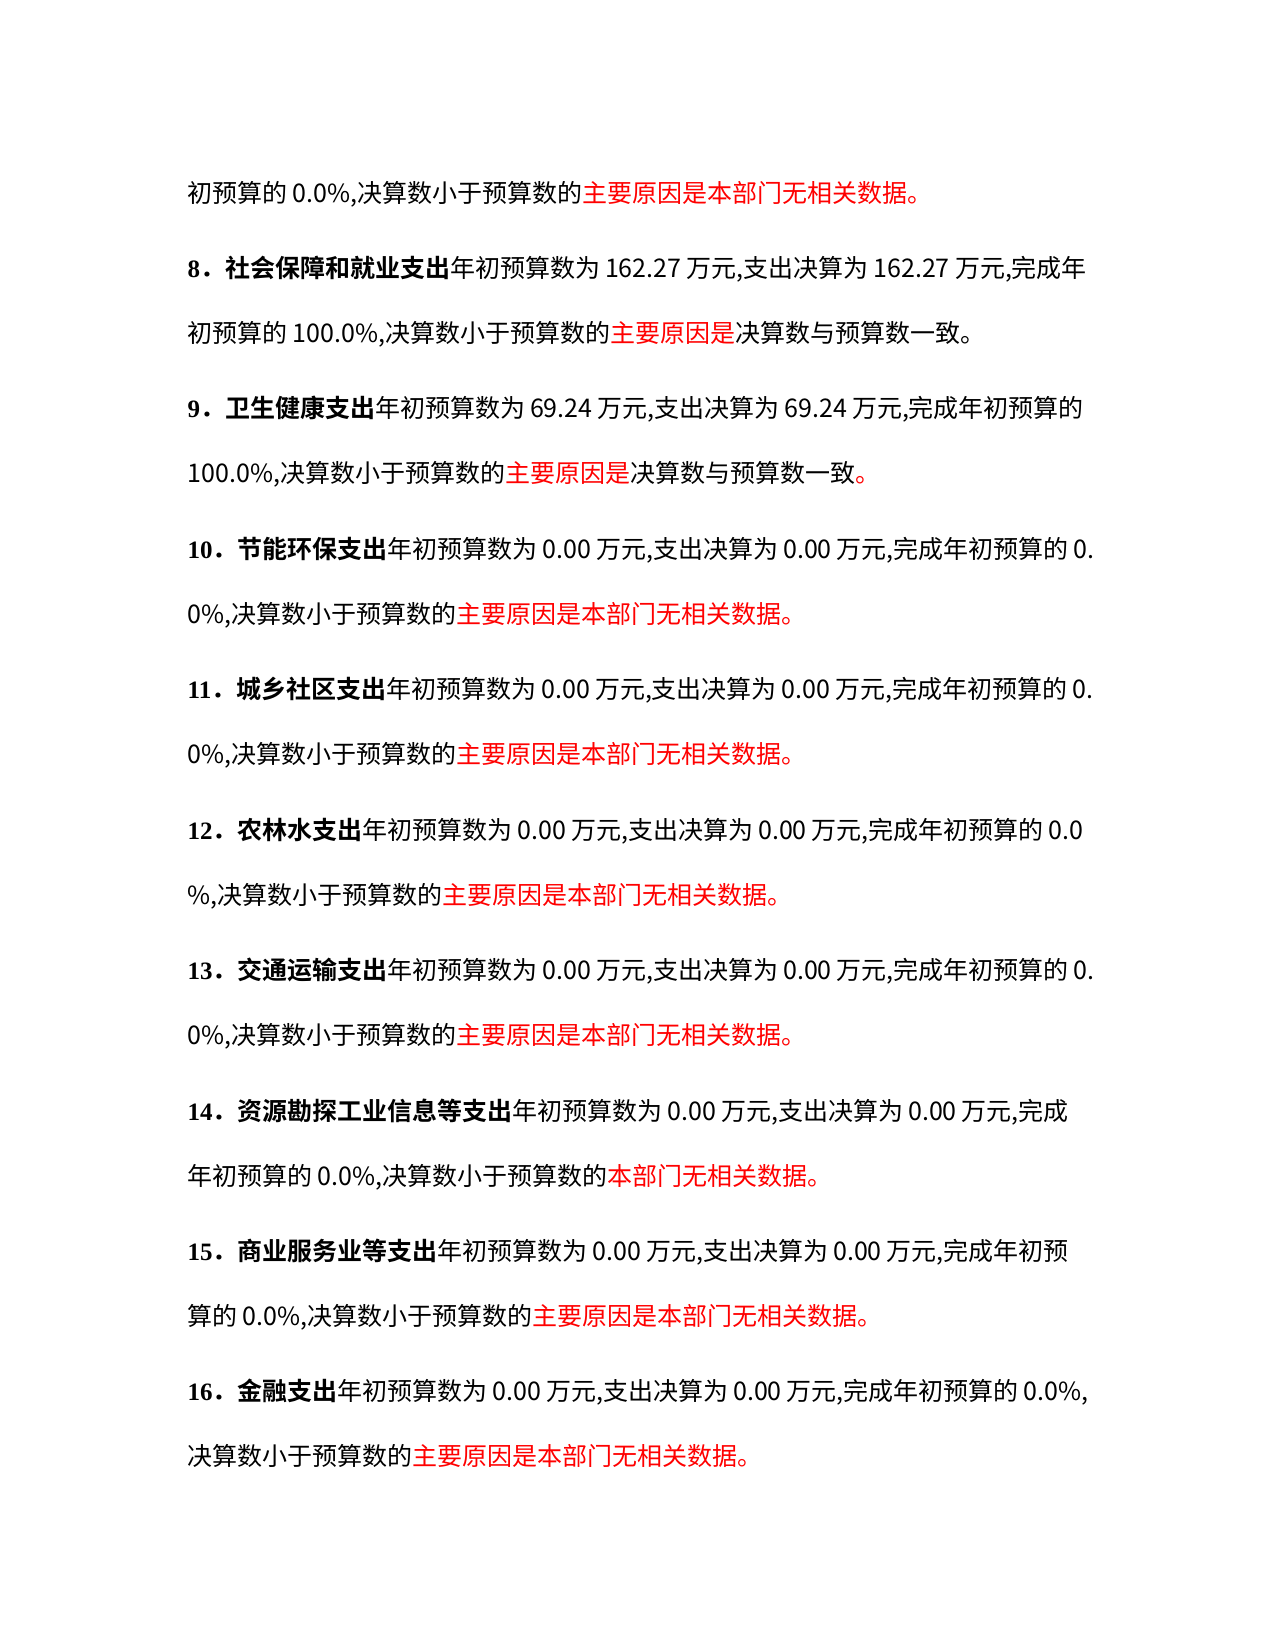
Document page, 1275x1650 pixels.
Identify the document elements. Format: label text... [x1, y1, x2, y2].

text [187, 159, 1087, 224]
text 15．商业服务业等支出年初预算数为0.00万元,支出决算为0.00万元,完成年初预算的0.0%,决算数小于预算数的主要原因是本部门无相关数据。 [187, 1217, 1087, 1347]
text 10．节能环保支出年初预算数为0.00万元,支出决算为0.00万元,完成年初预算的0.0%,决算数小于预算数的主要原因是本部门无相关数据。 [187, 515, 1087, 645]
text 12．农林水支出年初预算数为0.00万元,支出决算为0.00万元,完成年初预算的0.0%,决算数小于预算数的主要原因是本部门无相关数据。 [187, 796, 1087, 926]
text 14．资源勘探工业信息等支出年初预算数为0.00万元,支出决算为0.00万元,完成年初预算的0.0%,决算数小于预算数的本部门无相关数据。 [187, 1077, 1087, 1207]
text 11．城乡社区支出年初预算数为0.00万元,支出决算为0.00万元,完成年初预算的0.0%,决算数小于预算数的主要原因是本部门无相关数据。 [187, 655, 1087, 785]
text 16．金融支出年初预算数为0.00万元,支出决算为0.00万元,完成年初预算的0.0%,决算数小于预算数的主要原因是本部门无相关数据。 [187, 1357, 1087, 1487]
text 13．交通运输支出年初预算数为0.00万元,支出决算为0.00万元,完成年初预算的0.0%,决算数小于预算数的主要原因是本部门无相关数据。 [187, 936, 1087, 1066]
text 8．社会保障和就业支出年初预算数为162.27万元,支出决算为162.27万元,完成年初预算的100.0%,决算数小于预算数的主要原因是决算数与预算数一致。 [187, 234, 1087, 364]
text 9．卫生健康支出年初预算数为69.24万元,支出决算为69.24万元,完成年初预算的100.0%,决算数小于预算数的主要原因是决算数与预算数一致。 [187, 374, 1087, 504]
